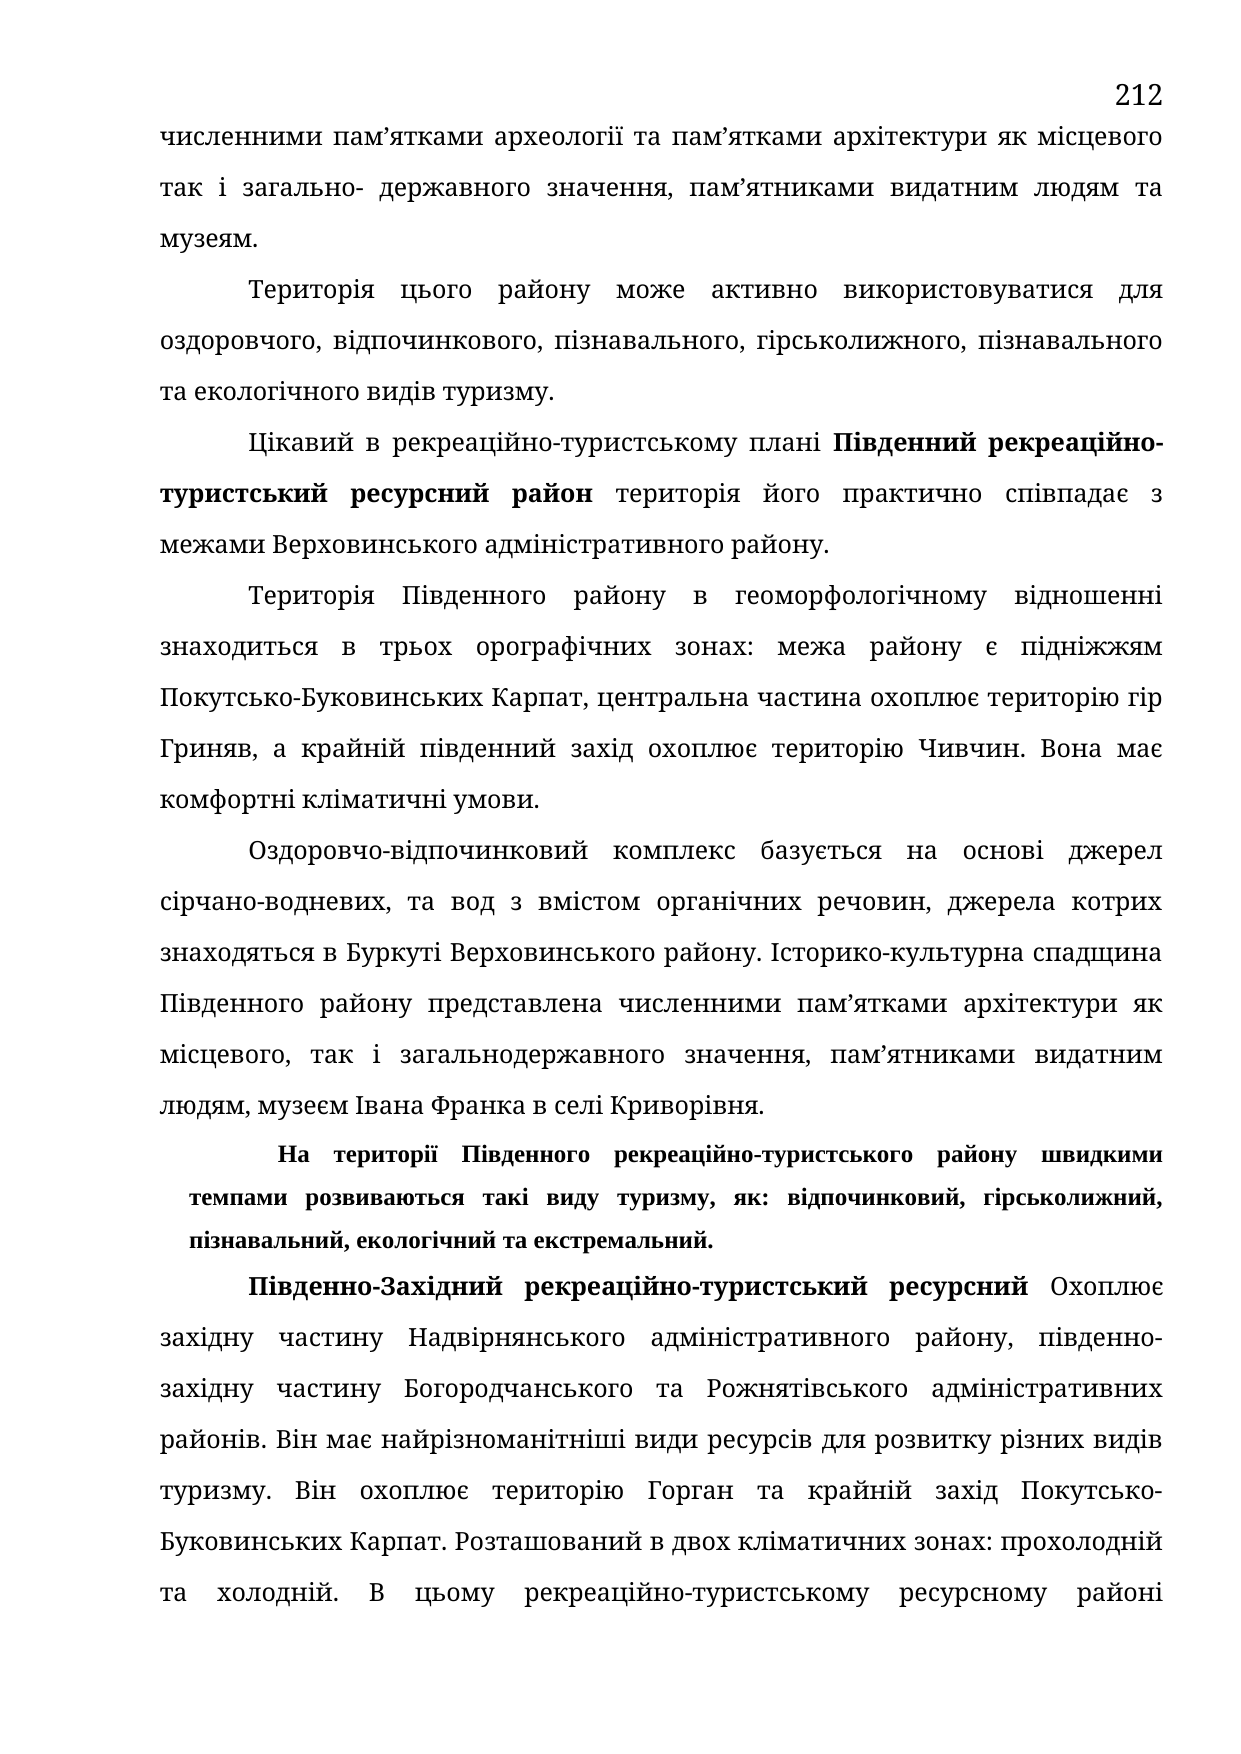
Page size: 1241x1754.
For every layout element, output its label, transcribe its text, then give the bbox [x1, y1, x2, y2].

text Територія Південного району в геоморфологічному відношенні знаходиться в трьох орографічних зонах: межа району є підніжжям Покутсько-Буковинських Карпат, центральна частина охоплює територію гір Гриняв, а крайній південний захід охоплює територію Чивчин. Вона має комфортні кліматичні умови. [159, 577, 1163, 816]
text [159, 118, 1163, 254]
text Цікавий в рекреаційно-туристському плані Південний рекреаційно-туристський ресурсний район територія його практично співпадає з межами Верховинського адміністративного району. [159, 424, 1163, 561]
text На території Південного рекреаційно-туристського району швидкими темпами розвиваються такі виду туризму, як: відпочинковий, гірськолижний, пізнавальний, екологічний та екстремальний. [189, 1139, 1163, 1254]
text Територія цього району може активно використовуватися для оздоровчого, відпочинкового, пізнавального, гірськолижного, пізнавального та екологічного видів туризму. [159, 271, 1163, 407]
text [159, 1268, 1163, 1609]
text Оздоровчо-відпочинковий комплекс базується на основі джерел сірчано-водневих, та вод з вмістом органічних речовин, джерела котрих знаходяться в Буркуті Верховинського району. Історико-культурна спадщина Південного району представлена численними пам’ятками архітектури як місцевого, так і загальнодержавного значення, пам’ятниками видатним людям, музеєм Івана Франка в селі Криворівня. [159, 833, 1163, 1122]
